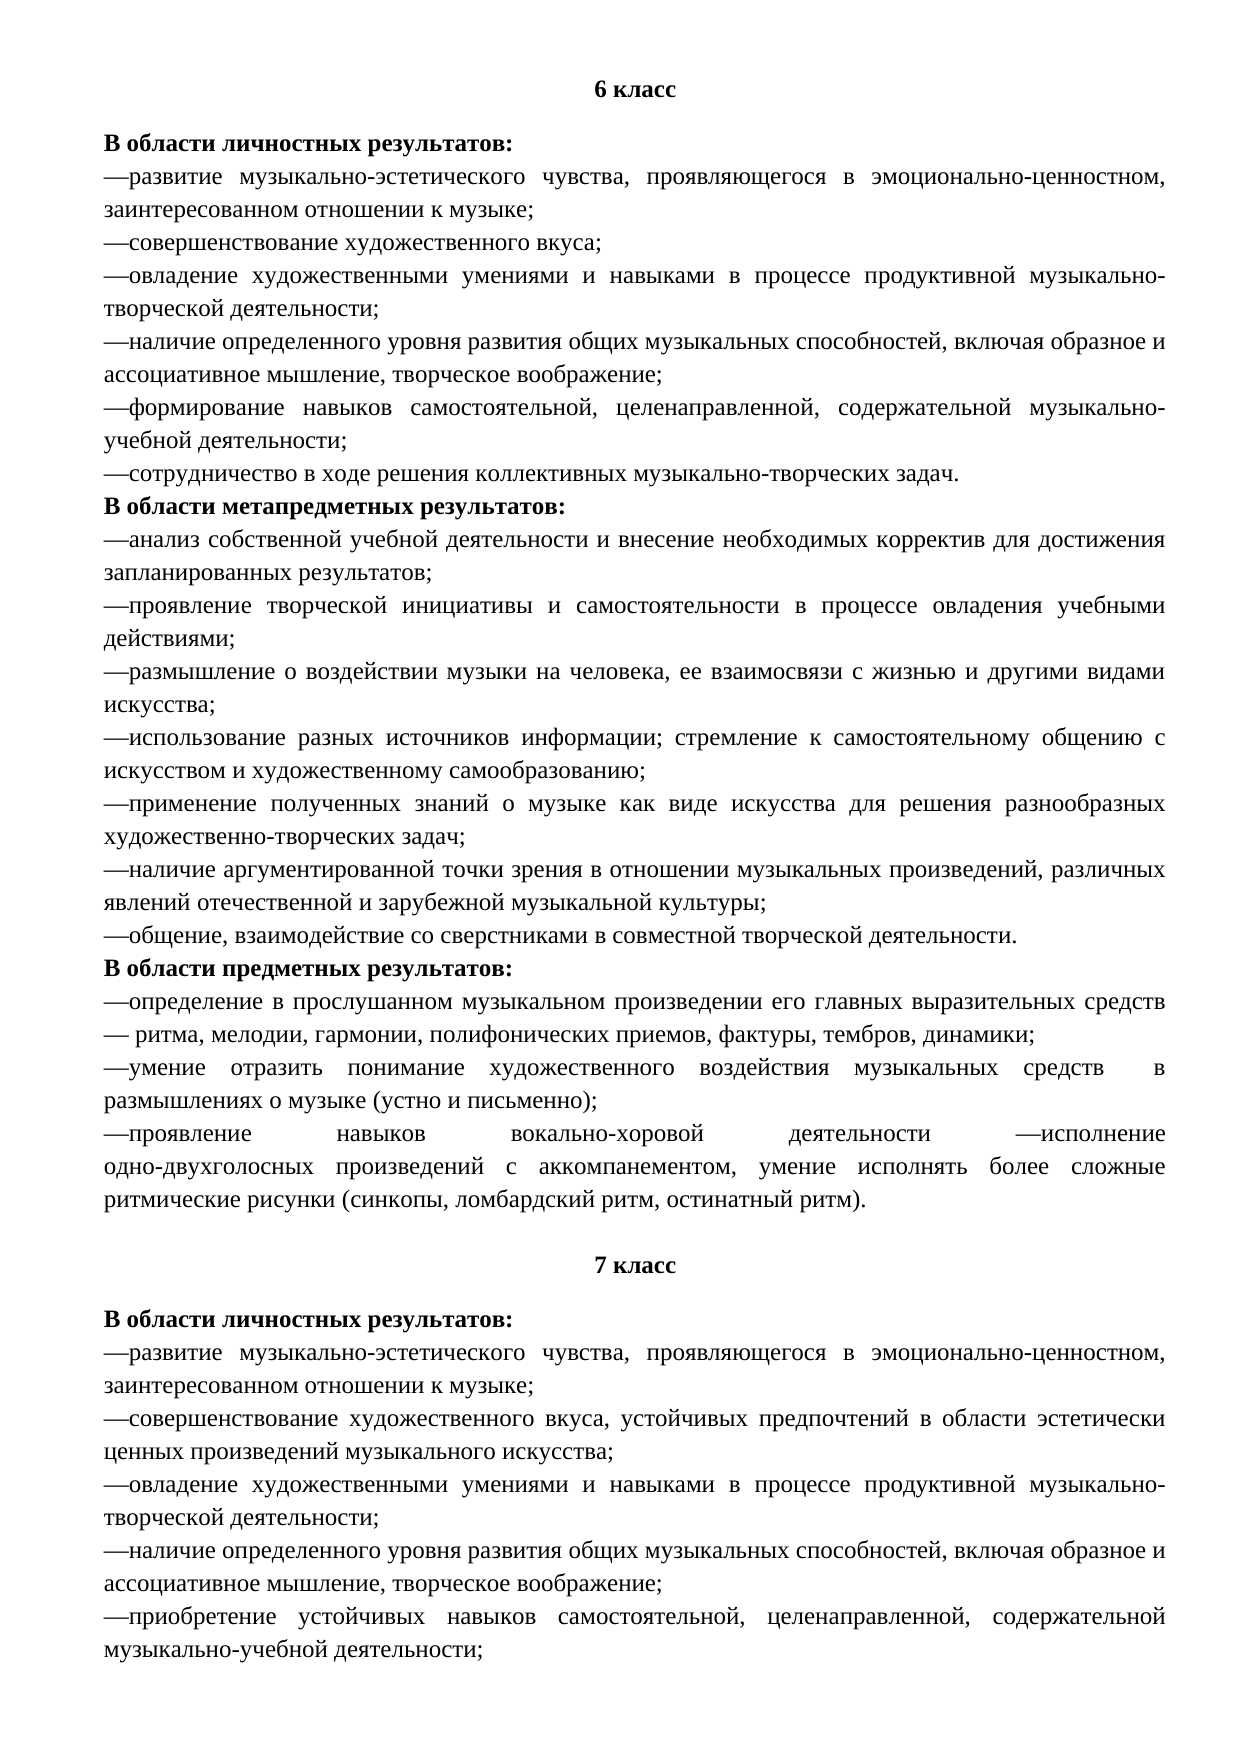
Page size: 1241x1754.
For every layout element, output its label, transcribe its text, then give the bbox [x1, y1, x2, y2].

text —овладение художественными умениями и навыками в процессе продуктивной музыкально-творческой деятельности; [103, 1469, 1167, 1531]
text —общение, взаимодействие со сверстниками в совместной творческой деятельности. [103, 920, 1167, 949]
text —наличие определенного уровня развития общих музыкальных способностей, включая образное и ассоциативное мышление, творческое воображение; [103, 326, 1167, 388]
text —применение полученных знаний о музыке как виде искусства для решения разнообразных художественно-творческих задач; [103, 788, 1167, 850]
text 7 класс [103, 1250, 1167, 1279]
text —сотрудничество в ходе решения коллективных музыкально-творческих задач. [103, 458, 1167, 487]
text —наличие аргументированной точки зрения в отношении музыкальных произведений, различных явлений отечественной и зарубежной музыкальной культуры; [103, 854, 1167, 916]
text В области предметных результатов: [103, 953, 1167, 982]
text —развитие музыкально-эстетического чувства, проявляющегося в эмоционально-ценностном, заинтересованном отношении к музыке; [103, 161, 1167, 222]
text —приобретение устойчивых навыков самостоятельной, целенаправленной, содержательной музыкально-учебной деятельности; [103, 1601, 1167, 1663]
text —определение в прослушанном музыкальном произведении его главных выразительных средств — ритма, мелодии, гармонии, полифонических приемов, фактуры, тембров, динамики; [103, 986, 1167, 1048]
text —проявление навыков вокально-хоровой деятельности —исполнение одно-двухголосных произведений с аккомпанементом, умение исполнять более сложные ритмические рисунки (синкопы, ломбардский ритм, остинатный ритм). [103, 1118, 1167, 1213]
text 6 класс [103, 74, 1167, 103]
text —анализ собственной учебной деятельности и внесение необходимых корректив для достижения запланированных результатов; [103, 524, 1167, 586]
text —использование разных источников информации; стремление к самостоятельному общению с искусством и художественному самообразованию; [103, 722, 1167, 784]
text —проявление творческой инициативы и самостоятельности в процессе овладения учебными действиями; [103, 590, 1167, 652]
text —размышление о воздействии музыки на человека, ее взаимосвязи с жизнью и другими видами искусства; [103, 656, 1167, 718]
text —умение отразить понимание художественного воздействия музыкальных средств в размышлениях о музыке (устно и письменно); [103, 1052, 1167, 1114]
text —овладение художественными умениями и навыками в процессе продуктивной музыкально-творческой деятельности; [103, 260, 1167, 322]
text В области личностных результатов: [103, 1304, 1167, 1333]
text —наличие определенного уровня развития общих музыкальных способностей, включая образное и ассоциативное мышление, творческое воображение; [103, 1535, 1167, 1597]
text —развитие музыкально-эстетического чувства, проявляющегося в эмоционально-ценностном, заинтересованном отношении к музыке; [103, 1337, 1167, 1399]
text В области личностных результатов: [103, 128, 1167, 156]
text В области метапредметных результатов: [103, 491, 1167, 520]
text —формирование навыков самостоятельной, целенаправленной, содержательной музыкально-учебной деятельности; [103, 392, 1167, 454]
text —совершенствование художественного вкуса, устойчивых предпочтений в области эстетически ценных произведений музыкального искусства; [103, 1403, 1167, 1465]
text —совершенствование художественного вкуса; [103, 227, 1167, 256]
